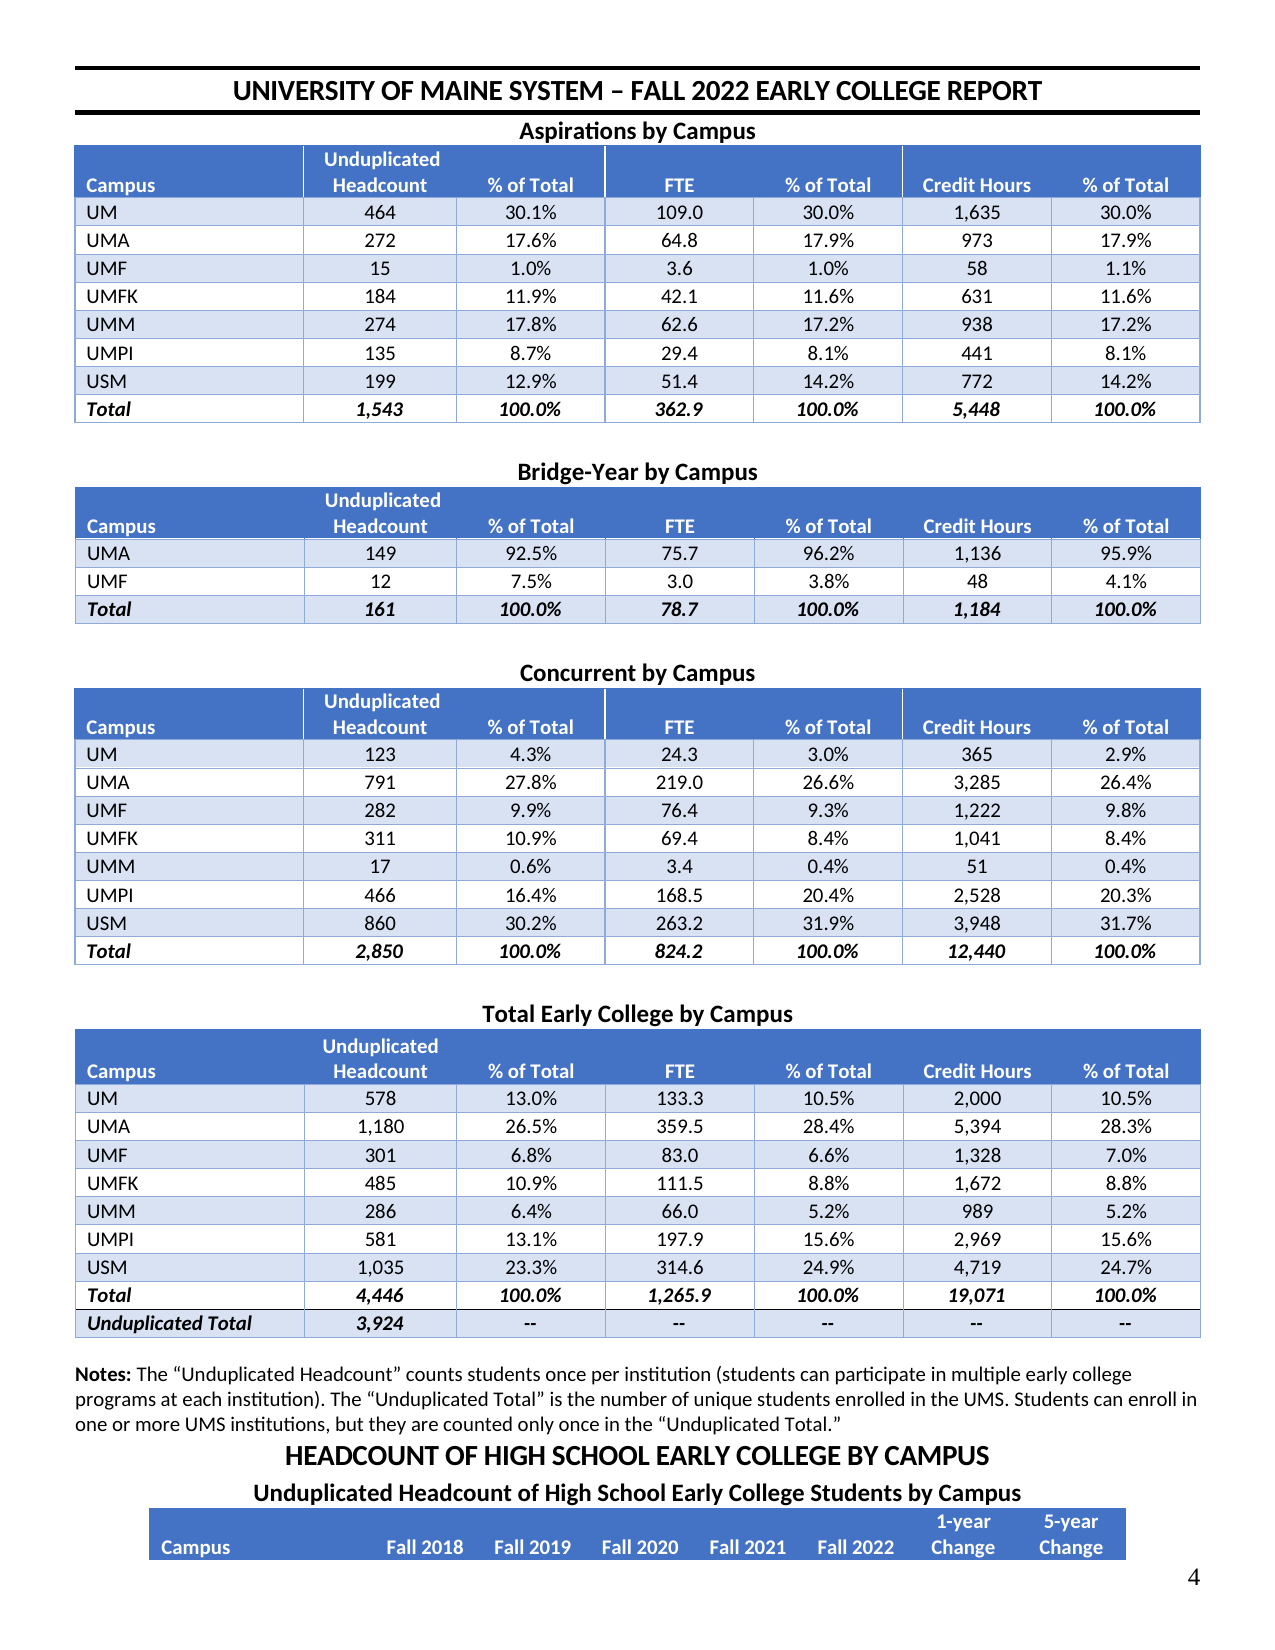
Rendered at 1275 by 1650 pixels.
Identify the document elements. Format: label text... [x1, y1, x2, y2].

table_cell 100.0% [457, 395, 604, 422]
table_cell Unduplicated Total [76, 1310, 304, 1337]
table_cell 8.4% [754, 825, 902, 852]
table_header Fall 2022 [802, 1509, 909, 1559]
table_cell 100.0% [457, 937, 604, 964]
table_cell 30.0% [1052, 198, 1199, 225]
table_cell 631 [903, 283, 1051, 310]
table_cell 1,184 [904, 596, 1051, 623]
table_cell 31.7% [1052, 909, 1199, 936]
table_header Fall 2021 [694, 1509, 801, 1559]
table_cell 48 [904, 568, 1051, 595]
table_header % of Total [1052, 146, 1199, 197]
table_cell 100.0% [457, 596, 605, 623]
table_cell 365 [903, 740, 1051, 767]
table_cell 17.8% [457, 311, 604, 338]
table_cell 219.0 [606, 769, 753, 796]
table_header FTE [606, 146, 753, 197]
table_header Campus [76, 689, 303, 739]
table_cell 13.0% [457, 1085, 605, 1112]
table_cell UMF [76, 1141, 304, 1168]
table_cell -- [755, 1310, 903, 1337]
table_cell 8.1% [1052, 339, 1199, 366]
table_cell 311 [304, 825, 456, 852]
table_cell 1,035 [305, 1254, 456, 1281]
table_cell 16.4% [457, 881, 604, 908]
table_cell 100.0% [1052, 937, 1199, 964]
subtitle Headcount of High School Early College by Campus [75, 1437, 1200, 1473]
table_header Unduplicated Headcount [304, 146, 456, 197]
table_cell 24.7% [1052, 1254, 1200, 1281]
table_header Campus [76, 488, 304, 538]
table_cell 791 [304, 769, 456, 796]
table_cell 6.8% [457, 1141, 605, 1168]
table_cell 28.3% [1052, 1113, 1200, 1140]
table_cell 17.2% [1052, 311, 1199, 338]
table_header % of Total [755, 1030, 903, 1084]
table_cell 5.2% [1052, 1197, 1200, 1224]
subtitle Unduplicated Headcount of High School Early College Students by Campus [75, 1477, 1200, 1507]
table_cell -- [457, 1310, 605, 1337]
table_header Campus [76, 1030, 304, 1084]
table_cell 5,394 [904, 1113, 1051, 1140]
table_cell 860 [304, 909, 456, 936]
table_header Fall 2020 [587, 1509, 693, 1559]
table_cell 581 [305, 1225, 456, 1252]
table_cell 2.9% [1052, 740, 1199, 767]
table_cell 3.0% [754, 740, 902, 767]
table_cell 10.5% [755, 1085, 903, 1112]
table_cell 3,285 [903, 769, 1051, 796]
table_header Unduplicated Headcount [304, 689, 456, 739]
table_cell USM [76, 909, 303, 936]
table_cell 123 [304, 740, 456, 767]
table_cell 0.4% [754, 853, 902, 880]
table_cell 100.0% [1052, 1282, 1200, 1309]
table_cell UMA [76, 540, 304, 567]
table_cell 17 [304, 853, 456, 880]
table_cell 8.4% [1052, 825, 1199, 852]
table_cell 100.0% [755, 596, 903, 623]
table_cell 100.0% [754, 395, 902, 422]
table_cell 8.8% [755, 1169, 903, 1196]
table_cell UMPI [76, 1225, 304, 1252]
table_cell 282 [304, 797, 456, 824]
table_cell 8.1% [754, 339, 902, 366]
table_cell 15 [304, 255, 456, 282]
table_cell 6.4% [457, 1197, 605, 1224]
subtitle Bridge-Year by Campus [75, 456, 1200, 487]
table_cell 100.0% [1052, 596, 1200, 623]
table_cell 3.4 [606, 853, 753, 880]
table_cell 286 [305, 1197, 456, 1224]
table_cell 96.2% [755, 540, 903, 567]
table_cell UMFK [76, 283, 303, 310]
table_cell 10.9% [457, 1169, 605, 1196]
table_header 5-year Change [1018, 1509, 1124, 1559]
table_cell 78.7 [606, 596, 754, 623]
table_cell 5.2% [755, 1197, 903, 1224]
table_cell 100.0% [1052, 395, 1199, 422]
table_cell UM [76, 198, 303, 225]
table_cell USM [76, 1254, 304, 1281]
table_cell 3,924 [305, 1310, 456, 1337]
table_cell 11.6% [754, 283, 902, 310]
table_cell -- [606, 1310, 754, 1337]
table_cell 135 [304, 339, 456, 366]
table_cell 7.5% [457, 568, 605, 595]
table_header Credit Hours [904, 1030, 1051, 1084]
table_cell 30.1% [457, 198, 604, 225]
table_cell 19,071 [904, 1282, 1051, 1309]
table_cell 66.0 [606, 1197, 754, 1224]
table_header % of Total [1052, 488, 1200, 538]
table_cell 263.2 [606, 909, 753, 936]
table_header FTE [606, 1030, 754, 1084]
table_cell UM [76, 1085, 304, 1112]
table_cell 1,041 [903, 825, 1051, 852]
table_cell 359.5 [606, 1113, 754, 1140]
table_cell 30.2% [457, 909, 604, 936]
table_cell 9.9% [457, 797, 604, 824]
table_cell UMA [76, 1113, 304, 1140]
table_cell 464 [304, 198, 456, 225]
table_cell 11.6% [1052, 283, 1199, 310]
table_cell 69.4 [606, 825, 753, 852]
table_cell 1,180 [305, 1113, 456, 1140]
table_cell 938 [903, 311, 1051, 338]
table_cell 4,446 [305, 1282, 456, 1309]
table_cell UMFK [76, 1169, 304, 1196]
table_cell 133.3 [606, 1085, 754, 1112]
table_cell 1,265.9 [606, 1282, 754, 1309]
table_cell UMPI [76, 339, 303, 366]
table_cell 92.5% [457, 540, 605, 567]
table_cell 15.6% [755, 1225, 903, 1252]
table_header % of Total [755, 488, 903, 538]
table_cell 27.8% [457, 769, 604, 796]
table_cell 4,719 [904, 1254, 1051, 1281]
table_cell 1.1% [1052, 255, 1199, 282]
table_cell 9.3% [754, 797, 902, 824]
table_cell 3.0 [606, 568, 754, 595]
table_cell 76.4 [606, 797, 753, 824]
table_cell 184 [304, 283, 456, 310]
table_cell 111.5 [606, 1169, 754, 1196]
table_cell 1,672 [904, 1169, 1051, 1196]
table_header Unduplicated Headcount [305, 1030, 456, 1084]
table_cell 2,000 [904, 1085, 1051, 1112]
table_cell 199 [304, 367, 456, 394]
table_header % of Total [457, 689, 604, 739]
table_cell UMM [76, 1197, 304, 1224]
table_cell 28.4% [755, 1113, 903, 1140]
table_cell 17.9% [754, 226, 902, 253]
table_cell Total [76, 596, 304, 623]
table_cell 3.6 [606, 255, 753, 282]
table_cell 10.5% [1052, 1085, 1200, 1112]
table_cell Total [76, 937, 303, 964]
table_cell 2,528 [903, 881, 1051, 908]
table_cell 12,440 [903, 937, 1051, 964]
table_cell 109.0 [606, 198, 753, 225]
table_cell 4.3% [457, 740, 604, 767]
table_cell 17.2% [754, 311, 902, 338]
table_cell 6.6% [755, 1141, 903, 1168]
table_cell UMA [76, 226, 303, 253]
table_cell UMM [76, 311, 303, 338]
table_header % of Total [457, 1030, 605, 1084]
table_cell 100.0% [754, 937, 902, 964]
table_cell 24.3 [606, 740, 753, 767]
table_cell 26.5% [457, 1113, 605, 1140]
table_header FTE [606, 689, 753, 739]
table_cell 168.5 [606, 881, 753, 908]
table_cell Total [76, 395, 303, 422]
table_header % of Total [457, 488, 605, 538]
subtitle Concurrent by Campus [75, 657, 1200, 687]
table_cell 772 [903, 367, 1051, 394]
table_cell 100.0% [457, 1282, 605, 1309]
table_cell 441 [903, 339, 1051, 366]
table_cell 51.4 [606, 367, 753, 394]
table_header Unduplicated Headcount [305, 488, 456, 538]
table_cell 14.2% [754, 367, 902, 394]
table_header % of Total [1052, 689, 1199, 739]
table_cell 0.6% [457, 853, 604, 880]
table_header Fall 2018 [372, 1509, 478, 1559]
table_cell UMM [76, 853, 303, 880]
table_cell -- [904, 1310, 1051, 1337]
table_cell 362.9 [606, 395, 753, 422]
table_cell 578 [305, 1085, 456, 1112]
table_header % of Total [754, 689, 902, 739]
table_cell -- [1052, 1310, 1200, 1337]
table_cell 11.9% [457, 283, 604, 310]
table_cell 1,328 [904, 1141, 1051, 1168]
table_cell 17.9% [1052, 226, 1199, 253]
table_cell 4.1% [1052, 568, 1200, 595]
table_cell 973 [903, 226, 1051, 253]
table_cell 13.1% [457, 1225, 605, 1252]
table_cell 51 [903, 853, 1051, 880]
table_cell 3.8% [755, 568, 903, 595]
table_cell 20.4% [754, 881, 902, 908]
table_cell 31.9% [754, 909, 902, 936]
table_cell 272 [304, 226, 456, 253]
table_cell UMA [76, 769, 303, 796]
table_cell 29.4 [606, 339, 753, 366]
table_cell 64.8 [606, 226, 753, 253]
table_cell 14.2% [1052, 367, 1199, 394]
text Notes: The “Unduplicated Headcount” counts students once per institution (students can participate in multiple early college programs at each institution). The “Unduplicated Total” is the number of unique students enrolled in the UMS. Students can enroll in one or more UMS institutions, but they are counted only once in the “Unduplicated Total.” [75, 1361, 1200, 1437]
table_header Campus [151, 1509, 371, 1559]
table_cell 20.3% [1052, 881, 1199, 908]
table_header 1-year Change [910, 1509, 1017, 1559]
table_cell 0.4% [1052, 853, 1199, 880]
table_cell 485 [305, 1169, 456, 1196]
table_cell 75.7 [606, 540, 754, 567]
table_cell 26.6% [754, 769, 902, 796]
table_cell 149 [305, 540, 456, 567]
table_header Credit Hours [903, 689, 1051, 739]
table_cell 2,969 [904, 1225, 1051, 1252]
table_cell 7.0% [1052, 1141, 1200, 1168]
table_cell UMPI [76, 881, 303, 908]
table_cell 1,543 [304, 395, 456, 422]
table_header Credit Hours [903, 146, 1051, 197]
table_cell 824.2 [606, 937, 753, 964]
table_header % of Total [457, 146, 604, 197]
table_cell 301 [305, 1141, 456, 1168]
table_cell Total [76, 1282, 304, 1309]
table_cell 10.9% [457, 825, 604, 852]
table_cell UMF [76, 568, 304, 595]
table_cell 466 [304, 881, 456, 908]
table_cell UMF [76, 797, 303, 824]
subtitle Aspirations by Campus [75, 115, 1200, 145]
table_cell 42.1 [606, 283, 753, 310]
table_cell 30.0% [754, 198, 902, 225]
table_cell 1,222 [903, 797, 1051, 824]
table_cell UMFK [76, 825, 303, 852]
table_header % of Total [1052, 1030, 1200, 1084]
table_cell 8.7% [457, 339, 604, 366]
table_cell 24.9% [755, 1254, 903, 1281]
table_cell 12.9% [457, 367, 604, 394]
table_cell USM [76, 367, 303, 394]
table_cell 5,448 [903, 395, 1051, 422]
table_cell 3,948 [903, 909, 1051, 936]
table_cell 1.0% [457, 255, 604, 282]
table_header FTE [606, 488, 754, 538]
table_cell 1,136 [904, 540, 1051, 567]
table_cell 83.0 [606, 1141, 754, 1168]
table_cell UM [76, 740, 303, 767]
table_header Credit Hours [904, 488, 1051, 538]
table_cell 197.9 [606, 1225, 754, 1252]
table_cell 1.0% [754, 255, 902, 282]
table_cell 314.6 [606, 1254, 754, 1281]
table_cell 58 [903, 255, 1051, 282]
table_header Fall 2019 [479, 1509, 586, 1559]
table_header % of Total [754, 146, 902, 197]
subtitle Total Early College by Campus [75, 998, 1200, 1029]
table_cell 8.8% [1052, 1169, 1200, 1196]
table_cell 12 [305, 568, 456, 595]
table_cell UMF [76, 255, 303, 282]
table_cell 26.4% [1052, 769, 1199, 796]
table_cell 274 [304, 311, 456, 338]
table_cell 23.3% [457, 1254, 605, 1281]
table_cell 9.8% [1052, 797, 1199, 824]
table_header Campus [76, 146, 303, 197]
table_cell 62.6 [606, 311, 753, 338]
table_cell 17.6% [457, 226, 604, 253]
table_cell 15.6% [1052, 1225, 1200, 1252]
table_cell 95.9% [1052, 540, 1200, 567]
table_cell 2,850 [304, 937, 456, 964]
table_cell 100.0% [755, 1282, 903, 1309]
table_cell 989 [904, 1197, 1051, 1224]
table_cell 161 [305, 596, 456, 623]
table_cell 1,635 [903, 198, 1051, 225]
